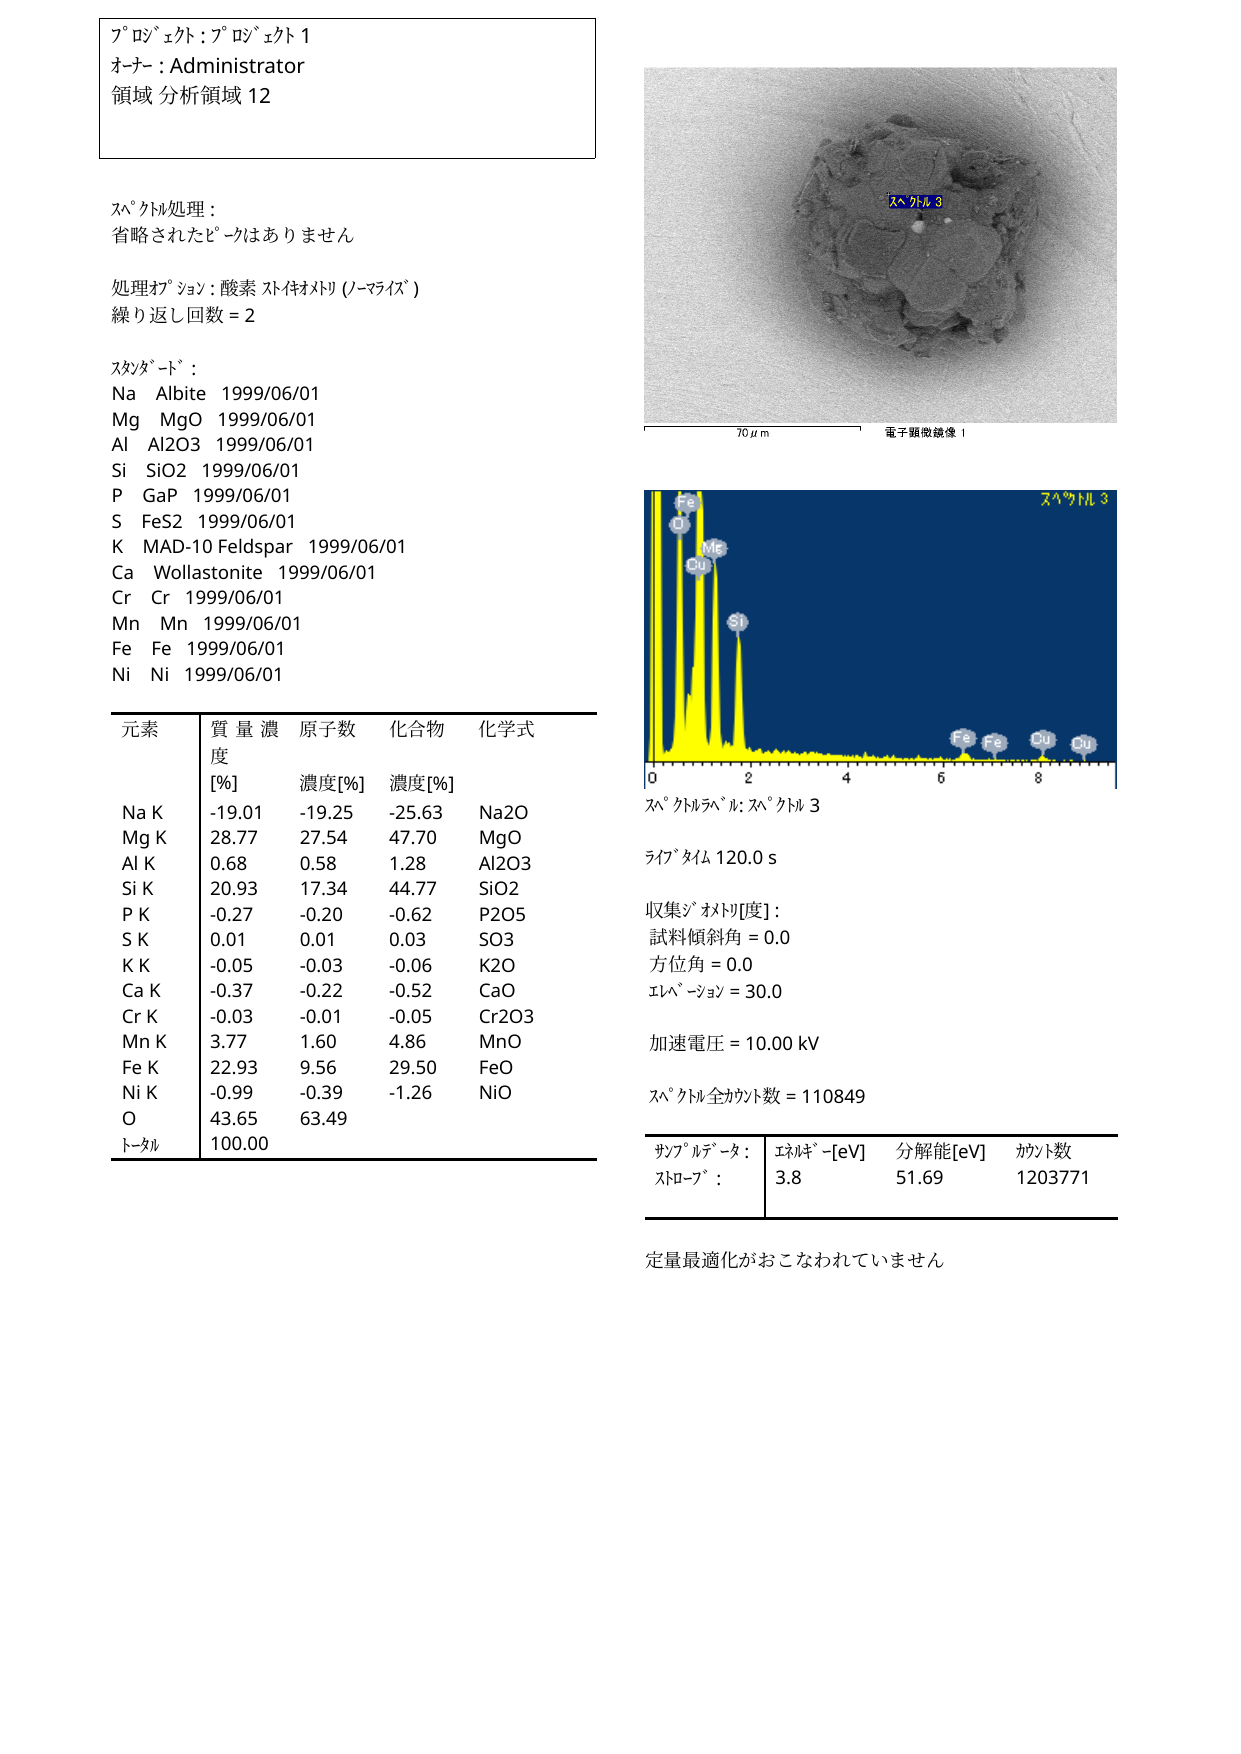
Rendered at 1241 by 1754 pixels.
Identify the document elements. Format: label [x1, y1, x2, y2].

picture [644, 490, 1117, 789]
picture [644, 34, 1117, 474]
